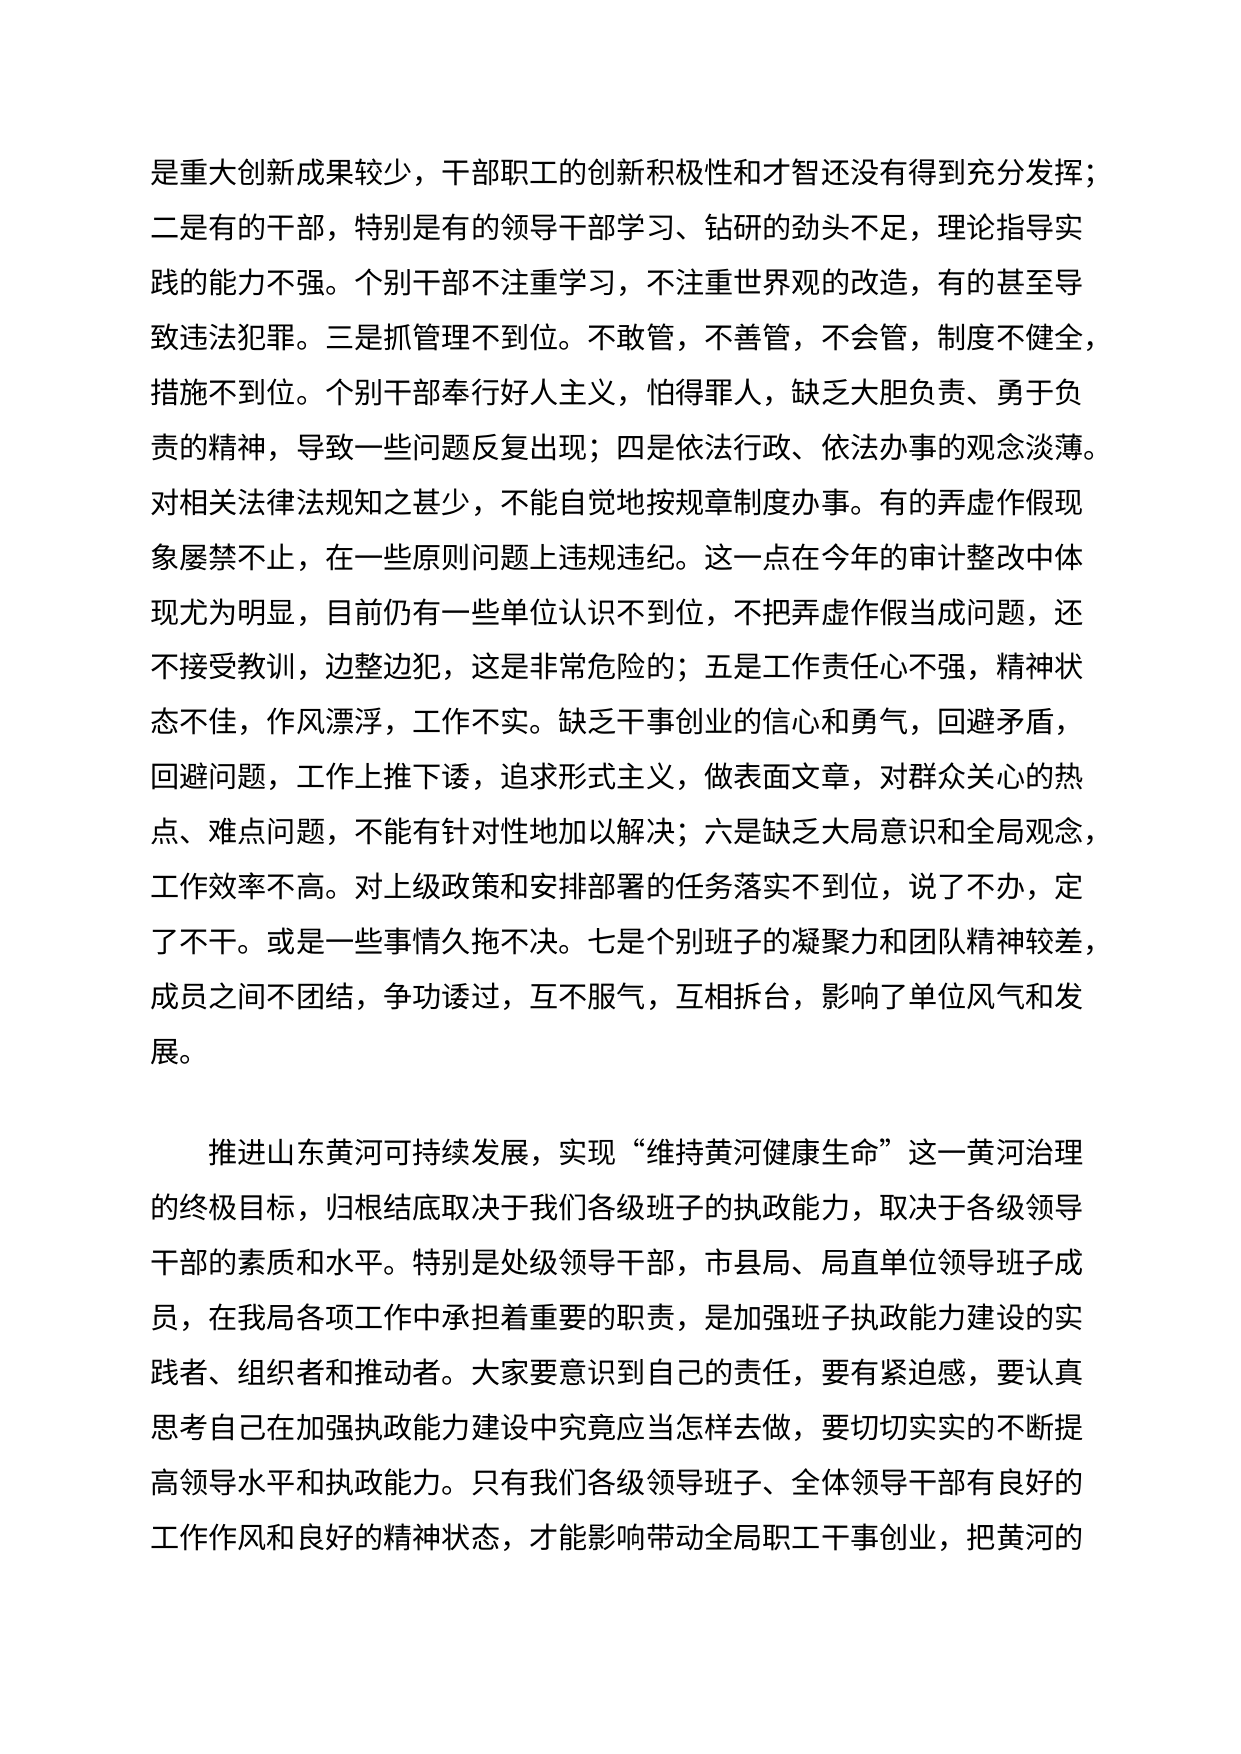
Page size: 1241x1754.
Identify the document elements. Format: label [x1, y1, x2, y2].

text [150, 1130, 1090, 1557]
text [150, 150, 1090, 1071]
